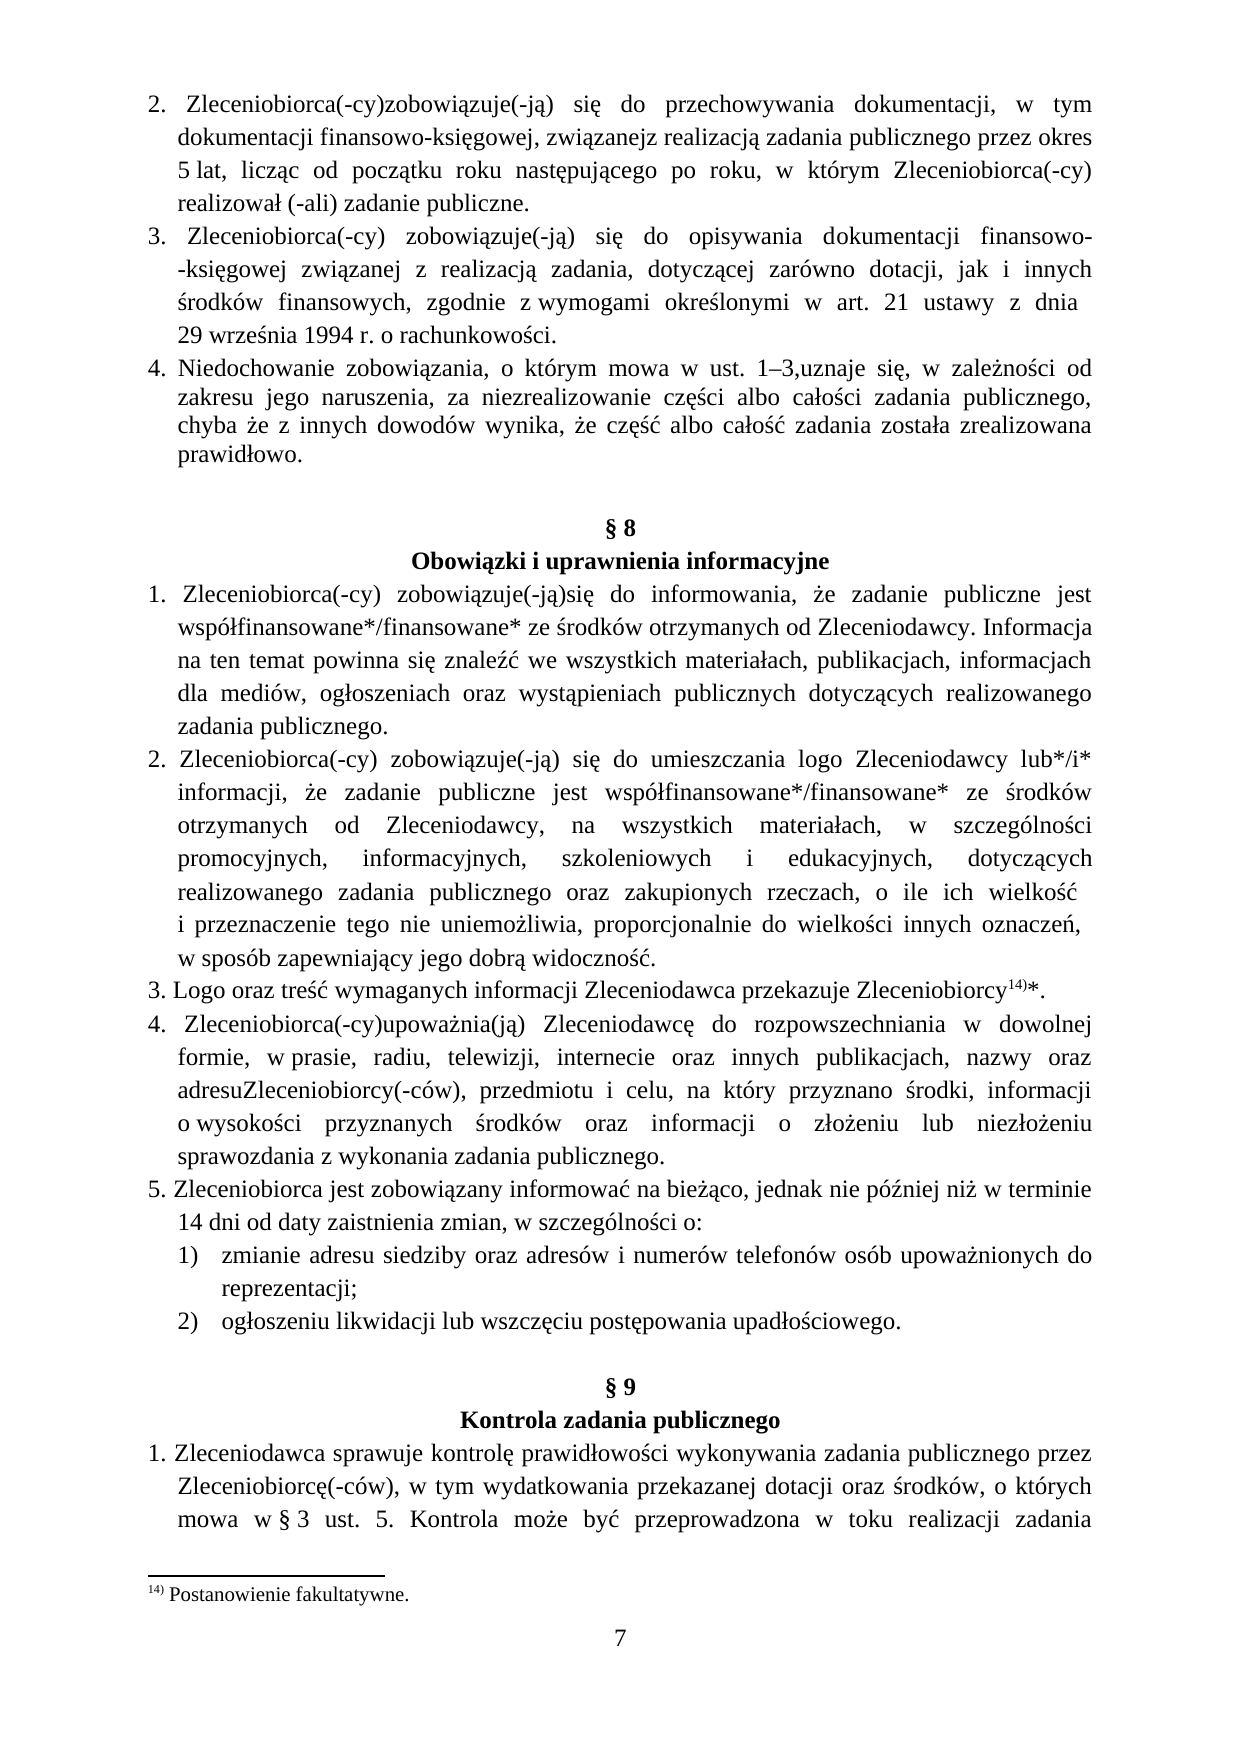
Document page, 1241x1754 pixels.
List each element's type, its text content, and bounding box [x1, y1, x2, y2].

list zmianie adresu siedziby oraz adresów i numerów telefonów osób upoważnionych do reprezentacji; [177, 1240, 1093, 1302]
text 2. Zleceniobiorca(-cy)zobowiązuje(-ją) się do przechowywania dokumentacji, w tym dokumentacji finansowo-księgowej, związanejz realizacją zadania publicznego przez okres 5 lat, licząc od początku roku następującego po roku, w którym Zleceniobiorca(-cy) realizował (-ali) zadanie publiczne. [148, 89, 1093, 216]
text 3. Logo oraz treść wymaganych informacji Zleceniodawca przekazuje Zleceniobiorcy)*. [148, 976, 1093, 1004]
list ogłoszeniu likwidacji lub wszczęciu postępowania upadłościowego. [177, 1306, 1093, 1334]
subtitle Kontrola zadania publicznego [148, 1405, 1093, 1434]
text § 8 [148, 513, 1093, 542]
text Obowiązki i uprawnienia informacyjne [148, 546, 1093, 575]
text 5. Zleceniobiorca jest zobowiązany informować na bieżąco, jednak nie później niż w terminie 14 dni od daty zaistnienia zmian, w szczególności o: [148, 1174, 1093, 1236]
text 4. Niedochowanie zobowiązania, o którym mowa w ust. 1–3,uznaje się, w zależności od zakresu jego naruszenia, za niezrealizowanie części albo całości zadania publicznego, chyba że z innych dowodów wynika, że część albo całość zadania została zrealizowana prawidłowo. [148, 353, 1093, 468]
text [148, 1438, 1093, 1533]
text § 9 [148, 1372, 1093, 1401]
text 4. Zleceniobiorca(-cy)upoważnia(ją) Zleceniodawcę do rozpowszechniania w dowolnej formie, w prasie, radiu, telewizji, internecie oraz innych publikacjach, nazwy oraz adresuZleceniobiorcy(-ców), przedmiotu i celu, na który przyznano środki, informacji o wysokości przyznanych środków oraz informacji o złożeniu lub niezłożeniu sprawozdania z wykonania zadania publicznego. [148, 1009, 1093, 1169]
text 3. Zleceniobiorca(-cy) zobowiązuje(-ją) się do opisywania dokumentacji finansowo- -księgowej związanej z realizacją zadania, dotyczącej zarówno dotacji, jak i innych środków finansowych, zgodnie z wymogami określonymi w art. 21 ustawy z dnia 29 września 1994 r. o rachunkowości. [148, 221, 1093, 348]
text 1. Zleceniobiorca(-cy) zobowiązuje(-ją)się do informowania, że zadanie publiczne jest współfinansowane*/finansowane* ze środków otrzymanych od Zleceniodawcy. Informacja na ten temat powinna się znaleźć we wszystkich materiałach, publikacjach, informacjach dla mediów, ogłoszeniach oraz wystąpieniach publicznych dotyczących realizowanego zadania publicznego. [148, 579, 1093, 740]
text 2. Zleceniobiorca(-cy) zobowiązuje(-ją) się do umieszczania logo Zleceniodawcy lub*/i* informacji, że zadanie publiczne jest współfinansowane*/finansowane* ze środków otrzymanych od Zleceniodawcy, na wszystkich materiałach, w szczególności promocyjnych, informacyjnych, szkoleniowych i edukacyjnych, dotyczących realizowanego zadania publicznego oraz zakupionych rzeczach, o ile ich wielkość i przeznaczenie tego nie uniemożliwia, proporcjonalnie do wielkości innych oznaczeń, w sposób zapewniający jego dobrą widoczność. [148, 744, 1093, 971]
